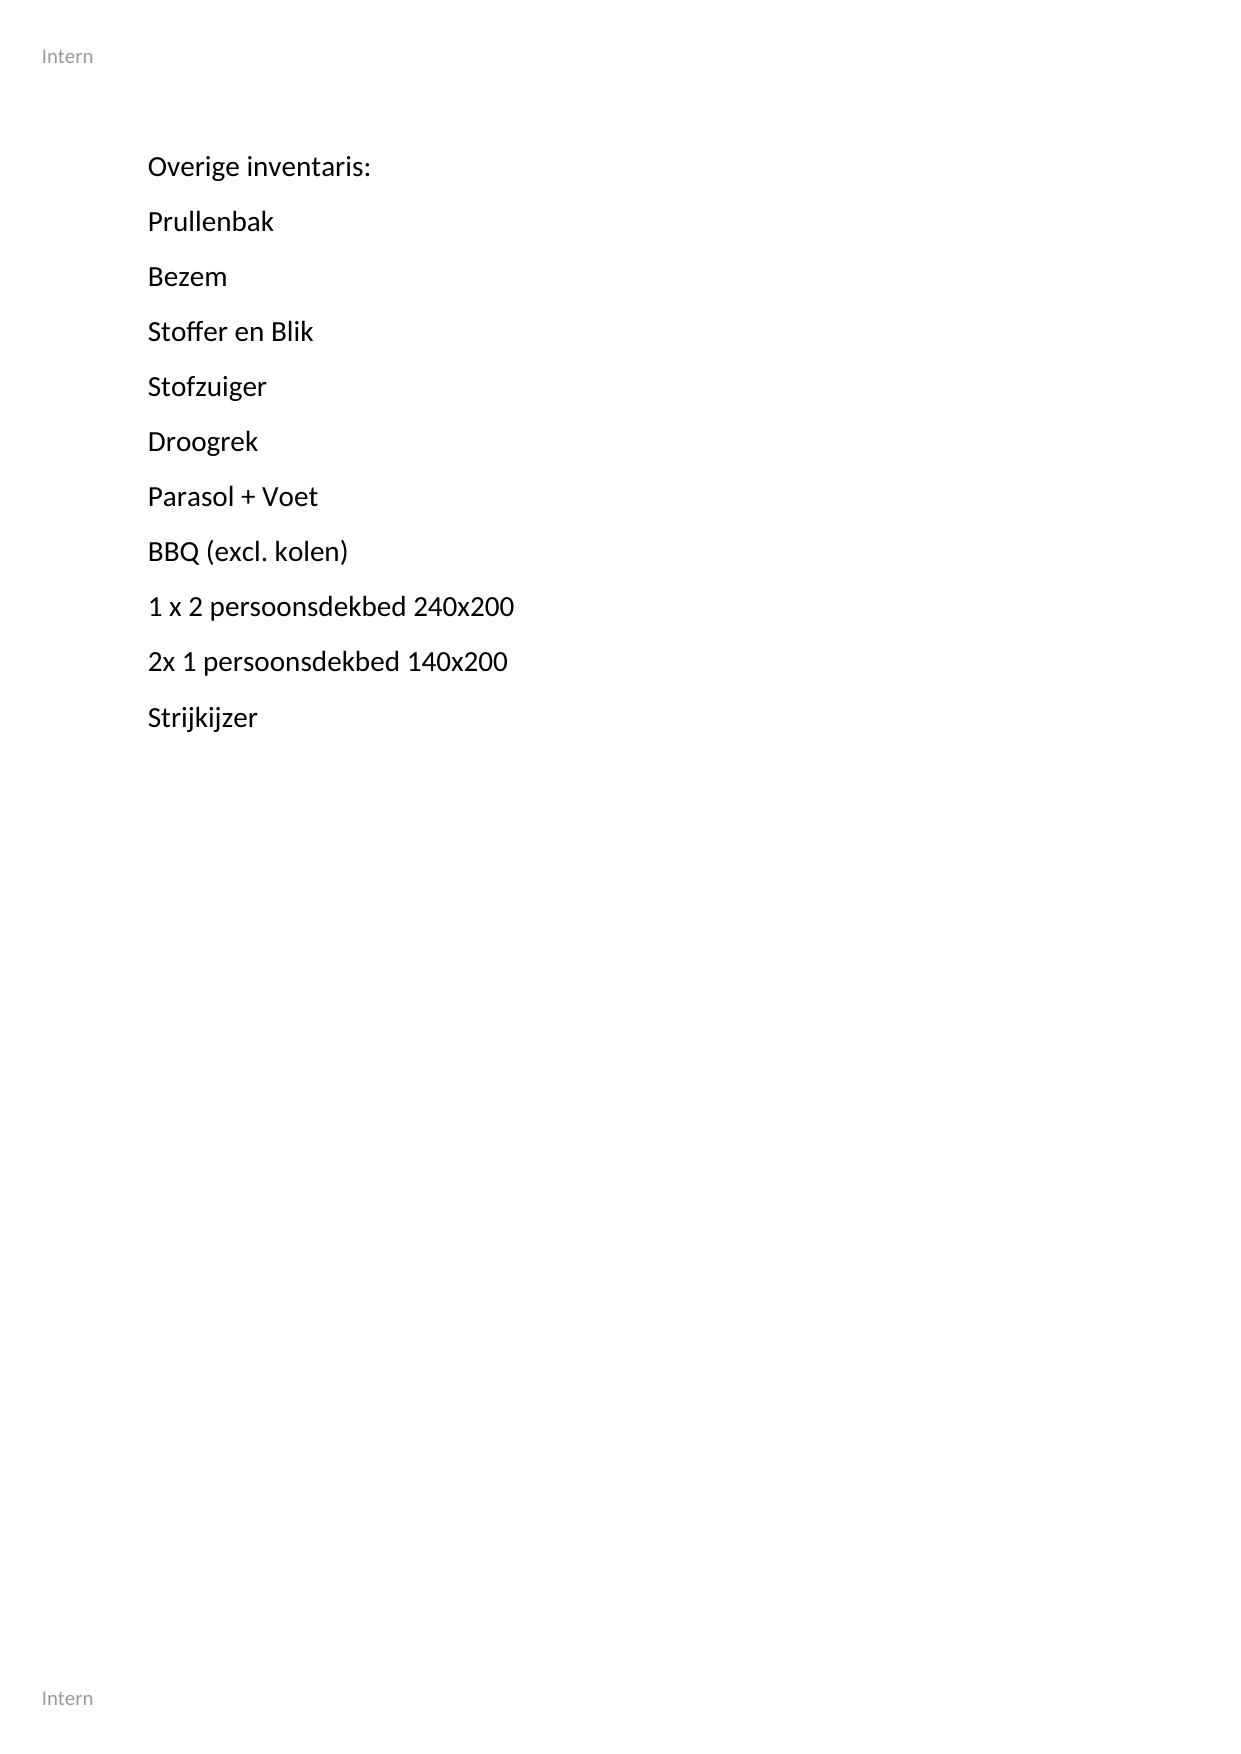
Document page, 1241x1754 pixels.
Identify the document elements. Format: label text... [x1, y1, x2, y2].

text Parasol + Voet [148, 478, 1093, 514]
text Stofzuiger [148, 368, 1093, 404]
text Bezem [148, 258, 1093, 293]
text BBQ (excl. kolen) [148, 533, 1093, 569]
text 1 x 2 persoonsdekbed 240x200 [148, 588, 1093, 624]
text Overige inventaris: [148, 148, 1093, 183]
text 2x 1 persoonsdekbed 140x200 [148, 643, 1093, 679]
text Prullenbak [148, 203, 1093, 238]
text Strijkijzer [148, 699, 1093, 734]
text Droogrek [148, 423, 1093, 459]
text Stoffer en Blik [148, 313, 1093, 348]
